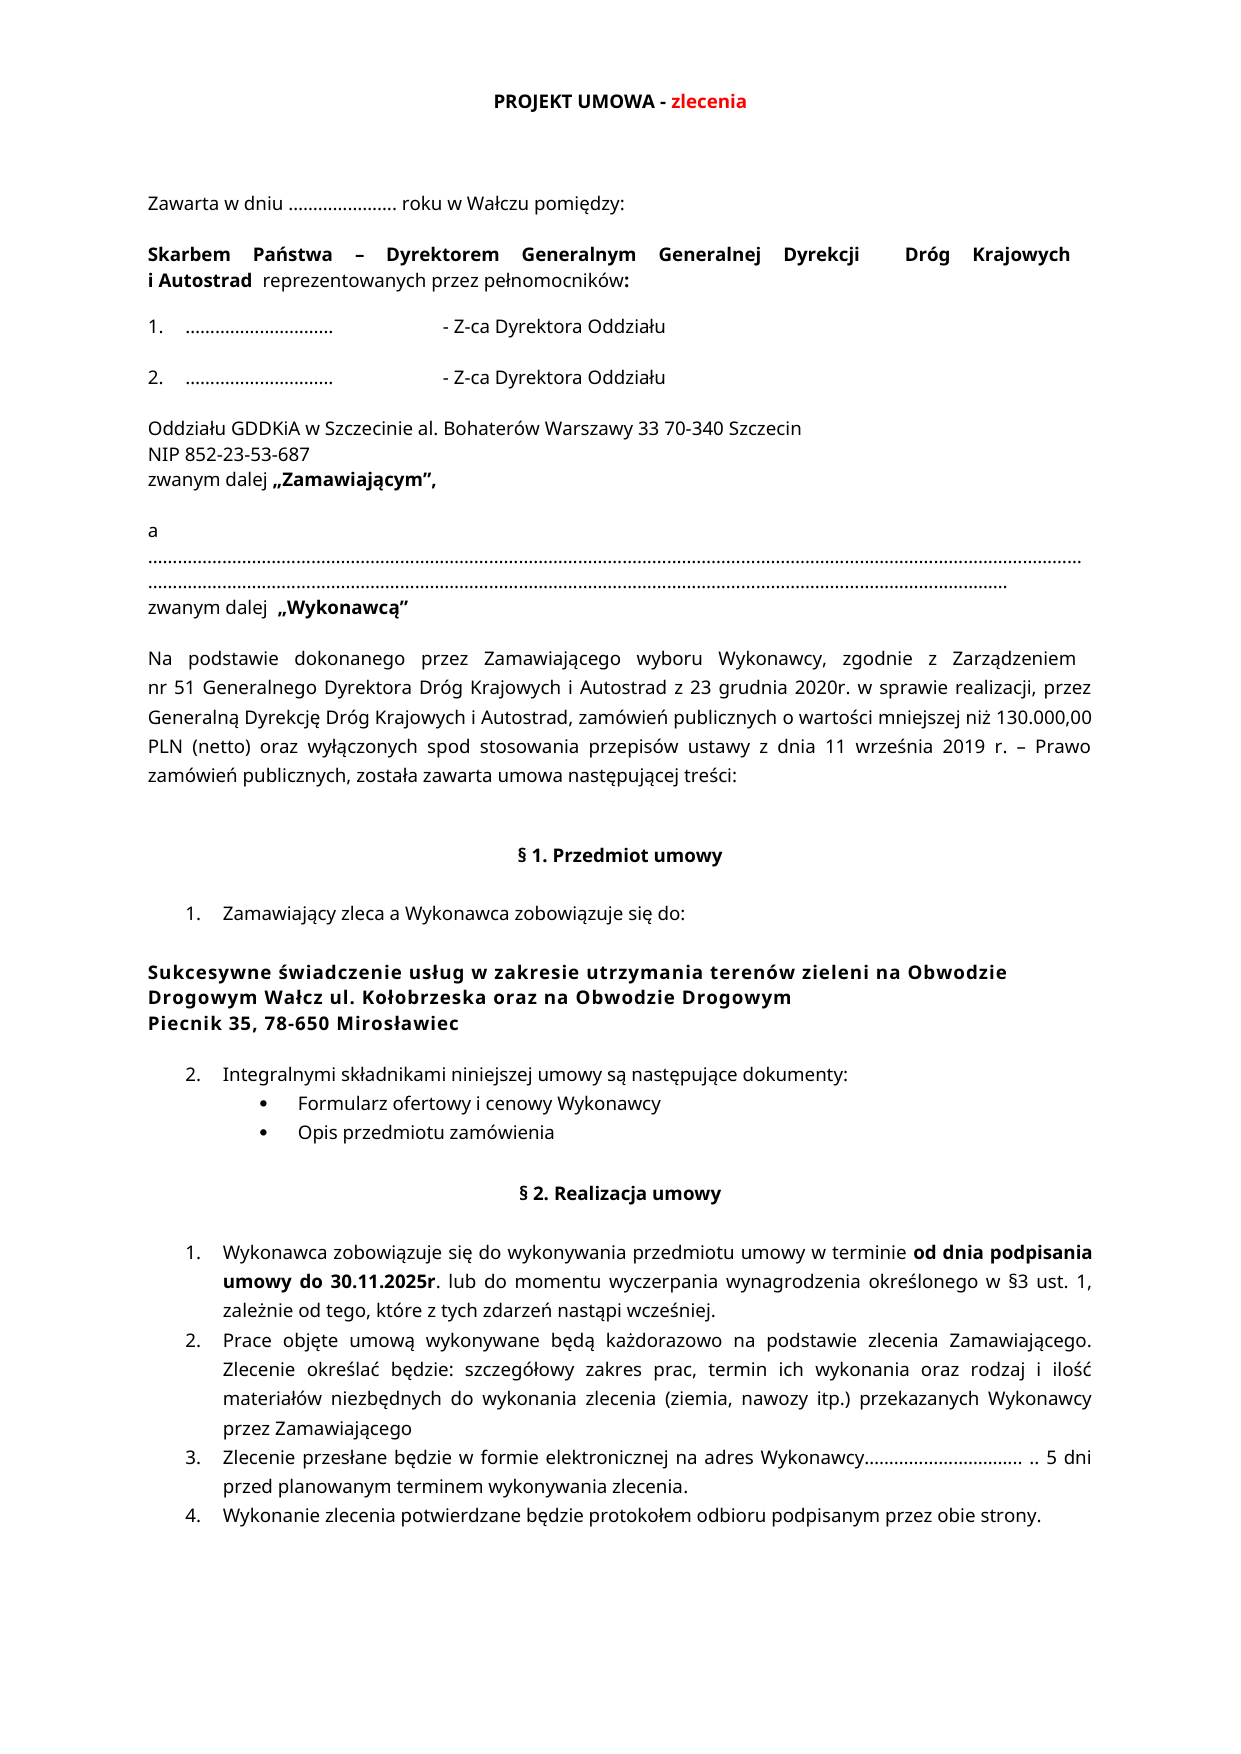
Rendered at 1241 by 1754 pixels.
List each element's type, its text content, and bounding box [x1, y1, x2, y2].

text ………………………………………………………………………………………………………………………………………………………………………………………………………………………………………………………………………………………………………………………………… [148, 543, 1093, 594]
text § 1. Przedmiot umowy [148, 842, 1093, 867]
text § 2. Realizacja umowy [148, 1181, 1093, 1206]
text NIP 852-23-53-687 [148, 441, 1093, 467]
text Na podstawie dokonanego przez Zamawiającego wyboru Wykonawcy, zgodnie z Zarządzeniem nr 51 Generalnego Dyrektora Dróg Krajowych i Autostrad z 23 grudnia 2020r. w sprawie realizacji, przez Generalną Dyrekcję Dróg Krajowych i Autostrad, zamówień publicznych o wartości mniejszej niż 130.000,00 PLN (netto) oraz wyłączonych spod stosowania przepisów ustawy z dnia 11 września 2019 r. – Prawo zamówień publicznych, została zawarta umowa następującej treści: [148, 645, 1093, 788]
list Wykonanie zlecenia potwierdzane będzie protokołem odbioru podpisanym przez obie strony. [185, 1503, 1093, 1528]
list ………………………… - Z-ca Dyrektora Oddziału [148, 365, 1093, 390]
text Zawarta w dniu …………………. roku w Wałczu pomiędzy: [148, 191, 1093, 216]
text a [148, 518, 1093, 543]
text Oddziału GDDKiA w Szczecinie al. Bohaterów Warszawy 33 70-340 Szczecin [148, 390, 1093, 441]
list Zamawiający zleca a Wykonawca zobowiązuje się do: [185, 900, 1093, 926]
text zwanym dalej „Wykonawcą” [148, 594, 1093, 620]
text Sukcesywne świadczenie usług w zakresie utrzymania terenów zieleni na Obwodzie Drogowym Wałcz ul. Kołobrzeska oraz na Obwodzie Drogowym [148, 959, 1093, 1010]
text PROJEKT UMOWA - zlecenia [148, 89, 1093, 114]
list Zlecenie przesłane będzie w formie elektronicznej na adres Wykonawcy………………………….. .. 5 dni przed planowanym terminem wykonywania zlecenia. [185, 1444, 1093, 1499]
list Integralnymi składnikami niniejszej umowy są następujące dokumenty: [185, 1061, 1093, 1087]
list Prace objęte umową wykonywane będą każdorazowo na podstawie zlecenia Zamawiającego. Zlecenie określać będzie: szczegółowy zakres prac, termin ich wykonania oraz rodzaj i ilość materiałów niezbędnych do wykonania zlecenia (ziemia, nawozy itp.) przekazanych Wykonawcy przez Zamawiającego [185, 1327, 1093, 1440]
text zwanym dalej „Zamawiającym”, [148, 467, 1093, 492]
text Piecnik 35, 78-650 Mirosławiec [148, 1010, 1093, 1036]
list Opis przedmiotu zamówienia [260, 1119, 1093, 1145]
list Wykonawca zobowiązuje się do wykonywania przedmiotu umowy w terminie od dnia podpisania umowy do 30.11.2025r. lub do momentu wyczerpania wynagrodzenia określonego w §3 ust. 1, zależnie od tego, które z tych zdarzeń nastąpi wcześniej. [185, 1239, 1093, 1323]
text Skarbem Państwa – Dyrektorem Generalnym Generalnej Dyrekcji Dróg Krajowych i Autostrad reprezentowanych przez pełnomocników: [148, 242, 1093, 293]
list Formularz ofertowy i cenowy Wykonawcy [260, 1090, 1093, 1116]
list ………………………… - Z-ca Dyrektora Oddziału [148, 314, 1093, 339]
